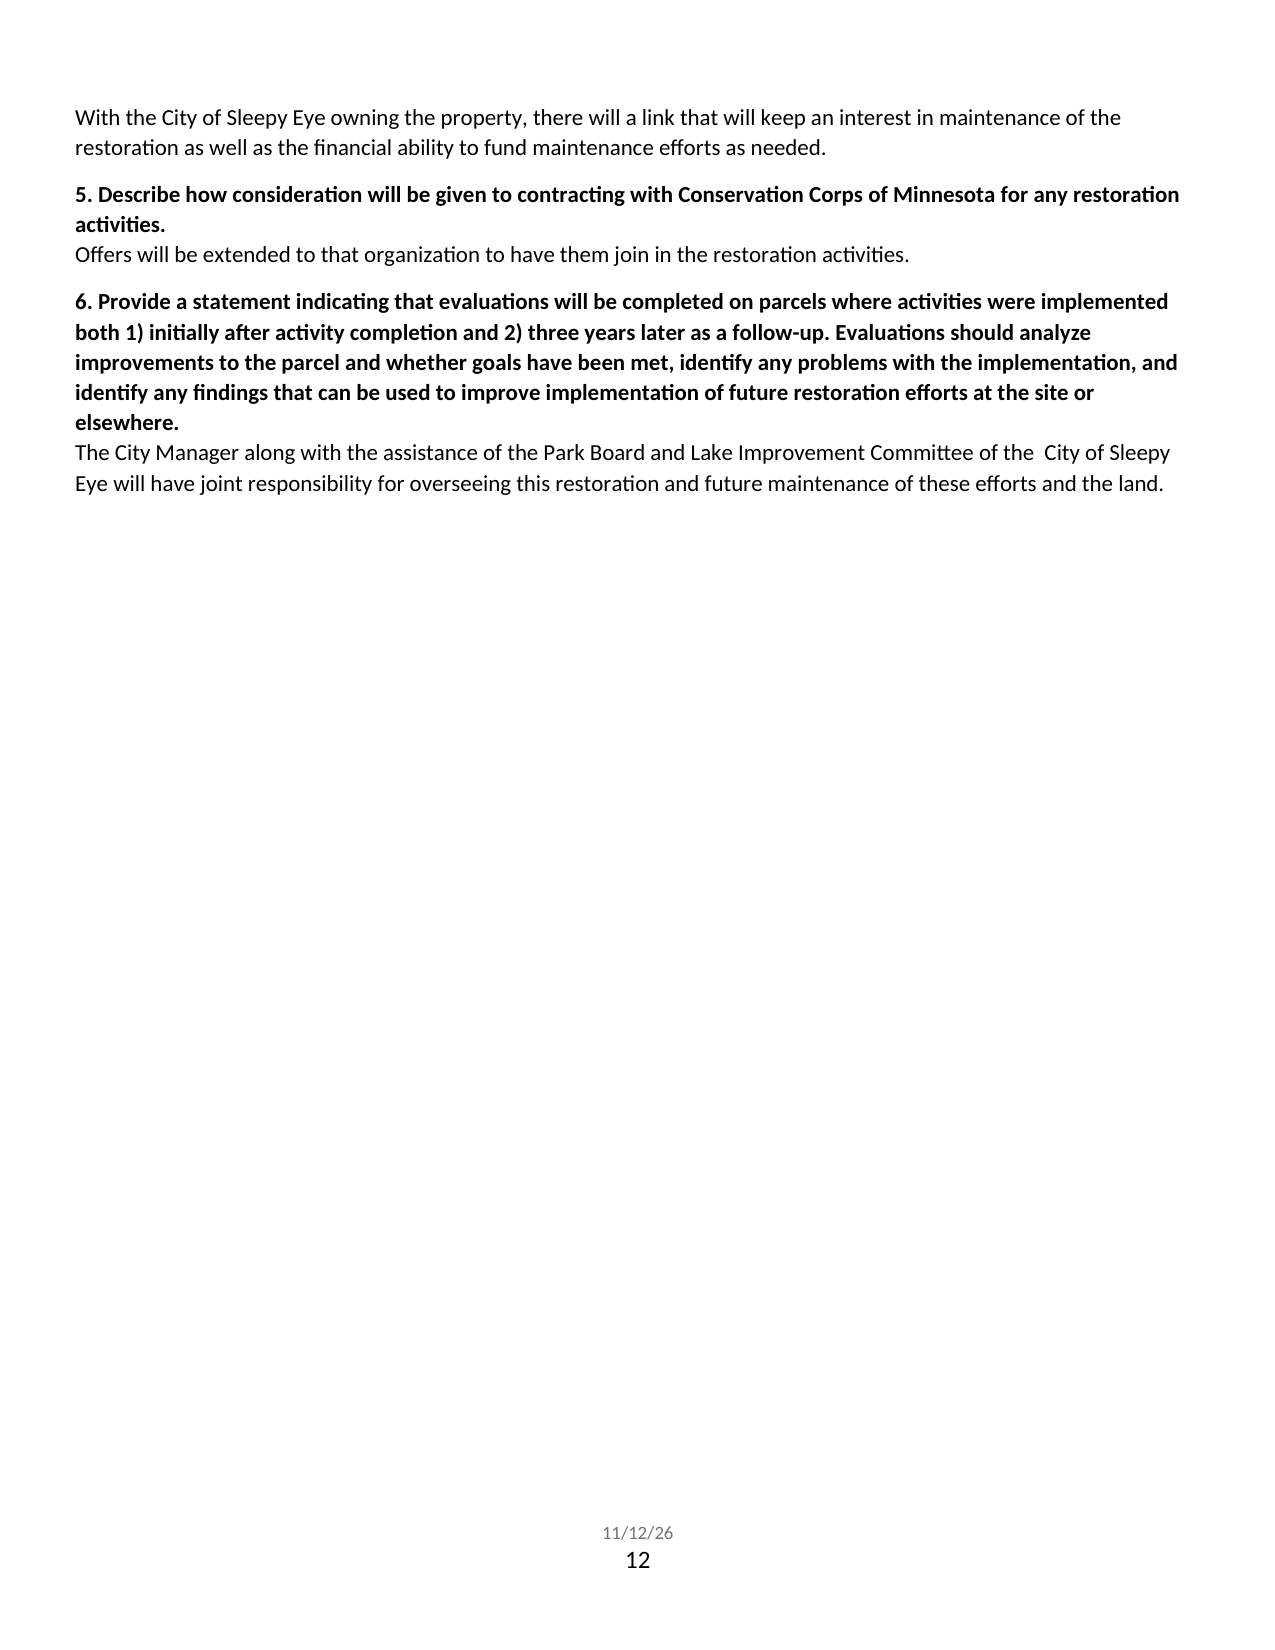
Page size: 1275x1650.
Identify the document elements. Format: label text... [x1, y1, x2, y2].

text 5. Describe how consideration will be given to contracting with Conservation Corps of Minnesota for any restoration activities. Offers will be extended to that organization to have them join in the restoration activities. [75, 180, 1200, 268]
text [75, 103, 1200, 161]
text 6. Provide a statement indicating that evaluations will be completed on parcels where activities were implemented both 1) initially after activity completion and 2) three years later as a follow-up. Evaluations should analyze improvements to the parcel and whether goals have been met, identify any problems with the implementation, and identify any findings that can be used to improve implementation of future restoration efforts at the site or elsewhere. The City Manager along with the assistance of the Park Board and Lake Improvement Committee of the City of Sleepy Eye will have joint responsibility for overseeing this restoration and future maintenance of these efforts and the land. [75, 287, 1200, 497]
